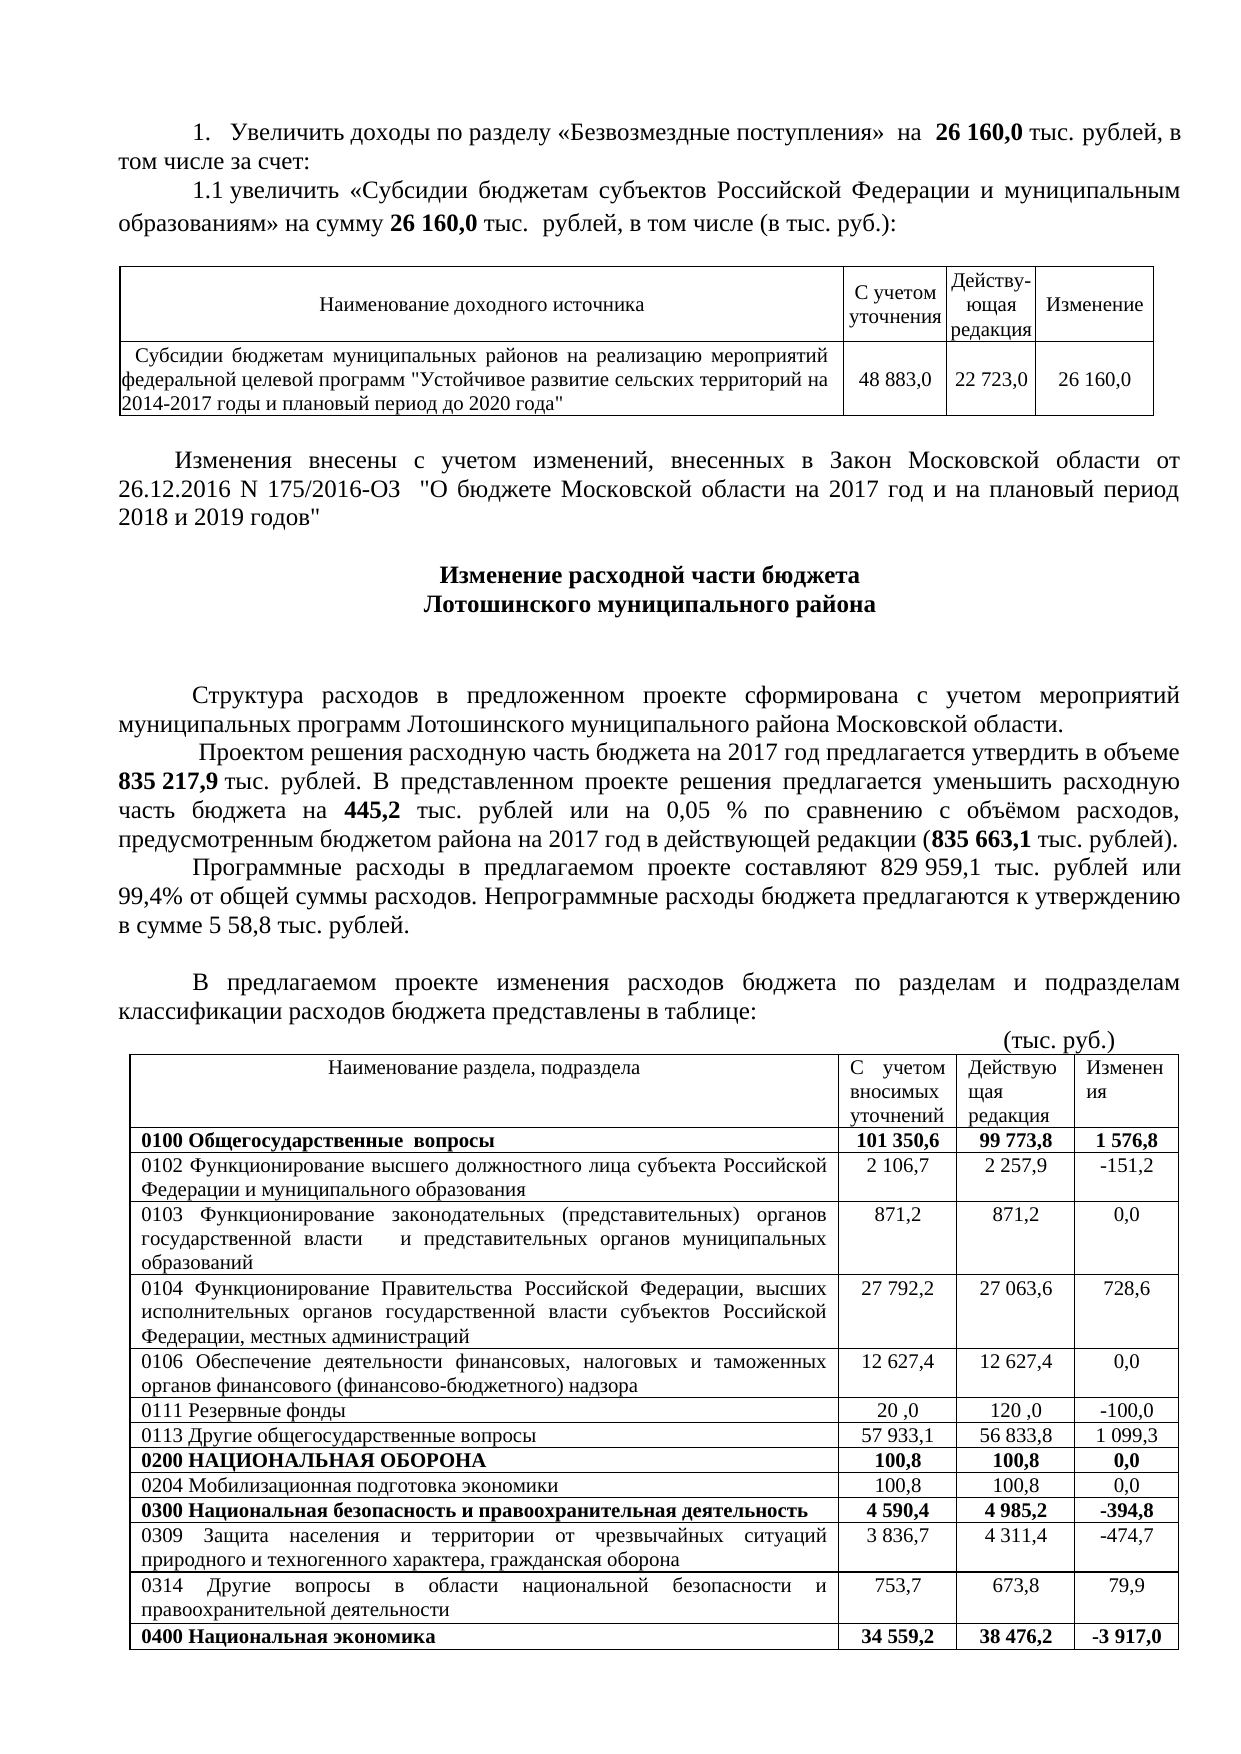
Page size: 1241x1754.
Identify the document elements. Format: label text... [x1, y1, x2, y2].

table_cell -3 917,0 [1075, 1624, 1178, 1648]
table_cell -474,7 [1075, 1523, 1178, 1571]
table_cell 0103 Функционирование законодательных (представительных) органов государственной власти и представительных органов муниципальных образований [131, 1202, 838, 1274]
text Лотошинского муниципального района [118, 589, 1181, 618]
list Увеличить доходы по разделу «Безвозмездные поступления» на 26 160,0 тыс. рублей, в том числе за счет: [118, 117, 1181, 175]
table_cell 4 985,2 [957, 1498, 1074, 1522]
table_cell 0204 Мобилизационная подготовка экономики [131, 1473, 838, 1497]
table_header С учетом вносимых уточнений [839, 1055, 956, 1127]
table_header Действу-ющая редакция [947, 267, 1035, 341]
table_cell 22 723,0 [947, 342, 1035, 415]
table_header Изменения [1075, 1055, 1178, 1127]
table_cell 100,8 [957, 1473, 1074, 1497]
table_cell 27 792,2 [839, 1275, 956, 1348]
table_cell 79,9 [1075, 1573, 1178, 1623]
table_cell 0309 Защита населения и территории от чрезвычайных ситуаций природного и техногенного характера, гражданская оборона [131, 1523, 838, 1571]
table_cell 0104 Функционирование Правительства Российской Федерации, высших исполнительных органов государственной власти субъектов Российской Федерации, местных администраций [131, 1275, 838, 1348]
table_cell 0400 Национальная экономика [131, 1624, 838, 1648]
table_cell 0111 Резервные фонды [131, 1398, 838, 1422]
table_header Наименование доходного источника [121, 267, 843, 341]
table_cell 20 ,0 [839, 1398, 956, 1422]
table_cell 1 099,3 [1075, 1423, 1178, 1447]
table_cell 34 559,2 [839, 1624, 956, 1648]
table_cell 0,0 [1075, 1202, 1178, 1274]
table_cell 100,8 [839, 1473, 956, 1497]
table_cell 0200 НАЦИОНАЛЬНАЯ ОБОРОНА [131, 1448, 838, 1472]
table_cell 4 590,4 [839, 1498, 956, 1522]
table_cell 56 833,8 [957, 1423, 1074, 1447]
table_cell 871,2 [839, 1202, 956, 1274]
text Программные расходы в предлагаемом проекте составляют 829 959,1 тыс. рублей или 99,4% от общей суммы расходов. Непрограммные расходы бюджета предлагаются к утверждению в сумме 5 58,8 тыс. рублей. [118, 852, 1181, 939]
table_cell 0314 Другие вопросы в области национальной безопасности и правоохранительной деятельности [131, 1573, 838, 1623]
text Проектом решения расходную часть бюджета на 2017 год предлагается утвердить в объеме 835 217,9 тыс. рублей. В представленном проекте решения предлагается уменьшить расходную часть бюджета на 445,2 тыс. рублей или на 0,05 % по сравнению с объёмом расходов, предусмотренным бюджетом района на 2017 год в действующей редакции (835 663,1 тыс. рублей). [118, 737, 1181, 852]
table_cell 3 836,7 [839, 1523, 956, 1571]
table_cell 0106 Обеспечение деятельности финансовых, налоговых и таможенных органов финансового (финансово-бюджетного) надзора [131, 1349, 838, 1397]
table_cell 0,0 [1075, 1473, 1178, 1497]
table_cell 4 311,4 [957, 1523, 1074, 1571]
table_cell 101 350,6 [839, 1128, 956, 1152]
table_cell 38 476,2 [957, 1624, 1074, 1648]
table_cell 1 576,8 [1075, 1128, 1178, 1152]
text Изменения внесены с учетом изменений, внесенных в Закон Московской области от 26.12.2016 N 175/2016-ОЗ "О бюджете Московской области на 2017 год и на плановый период 2018 и 2019 годов" [118, 445, 1181, 531]
table_header Изменение [1036, 267, 1153, 341]
table_header С учетом уточнения [844, 267, 946, 341]
table_cell 12 627,4 [957, 1349, 1074, 1397]
table_header Действующая редакция [957, 1055, 1074, 1127]
table_cell 728,6 [1075, 1275, 1178, 1348]
table_cell 120 ,0 [957, 1398, 1074, 1422]
text В предлагаемом проекте изменения расходов бюджета по разделам и подразделам классификации расходов бюджета представлены в таблице: [118, 967, 1181, 1025]
table_cell 0113 Другие общегосударственные вопросы [131, 1423, 838, 1447]
list увеличить «Субсидии бюджетам субъектов Российской Федерации и муниципальным образованиям» на сумму 26 160,0 тыс. рублей, в том числе (в тыс. руб.): [118, 175, 1181, 237]
table_cell 100,8 [957, 1448, 1074, 1472]
table_cell 12 627,4 [839, 1349, 956, 1397]
table_cell -394,8 [1075, 1498, 1178, 1522]
table_cell 27 063,6 [957, 1275, 1074, 1348]
text Структура расходов в предложенном проекте сформирована с учетом мероприятий муниципальных программ Лотошинского муниципального района Московской области. [118, 680, 1181, 737]
table_cell 57 933,1 [839, 1423, 956, 1447]
table_cell 2 106,7 [839, 1153, 956, 1201]
text (тыс. руб.) [118, 1025, 1181, 1054]
table_cell 0,0 [1075, 1448, 1178, 1472]
table_cell -151,2 [1075, 1153, 1178, 1201]
table_cell 99 773,8 [957, 1128, 1074, 1152]
table_cell Субсидии бюджетам муниципальных районов на реализацию мероприятий федеральной целевой программ "Устойчивое развитие сельских территорий на 2014-2017 годы и плановый период до 2020 года" [121, 342, 843, 415]
table_cell 871,2 [957, 1202, 1074, 1274]
text Изменение расходной части бюджета [118, 560, 1181, 589]
table_cell 100,8 [839, 1448, 956, 1472]
table_cell 753,7 [839, 1573, 956, 1623]
table_cell 0102 Функционирование высшего должностного лица субъекта Российской Федерации и муниципального образования [131, 1153, 838, 1201]
table_header Наименование раздела, подраздела [131, 1055, 838, 1127]
table_cell 673,8 [957, 1573, 1074, 1623]
table_cell -100,0 [1075, 1398, 1178, 1422]
table_cell 0300 Национальная безопасность и правоохранительная деятельность [131, 1498, 838, 1522]
table_cell 0100 Общегосударственные вопросы [131, 1128, 838, 1152]
table_cell 0,0 [1075, 1349, 1178, 1397]
table_cell 48 883,0 [844, 342, 946, 415]
table_cell 2 257,9 [957, 1153, 1074, 1201]
table_cell 26 160,0 [1036, 342, 1153, 415]
